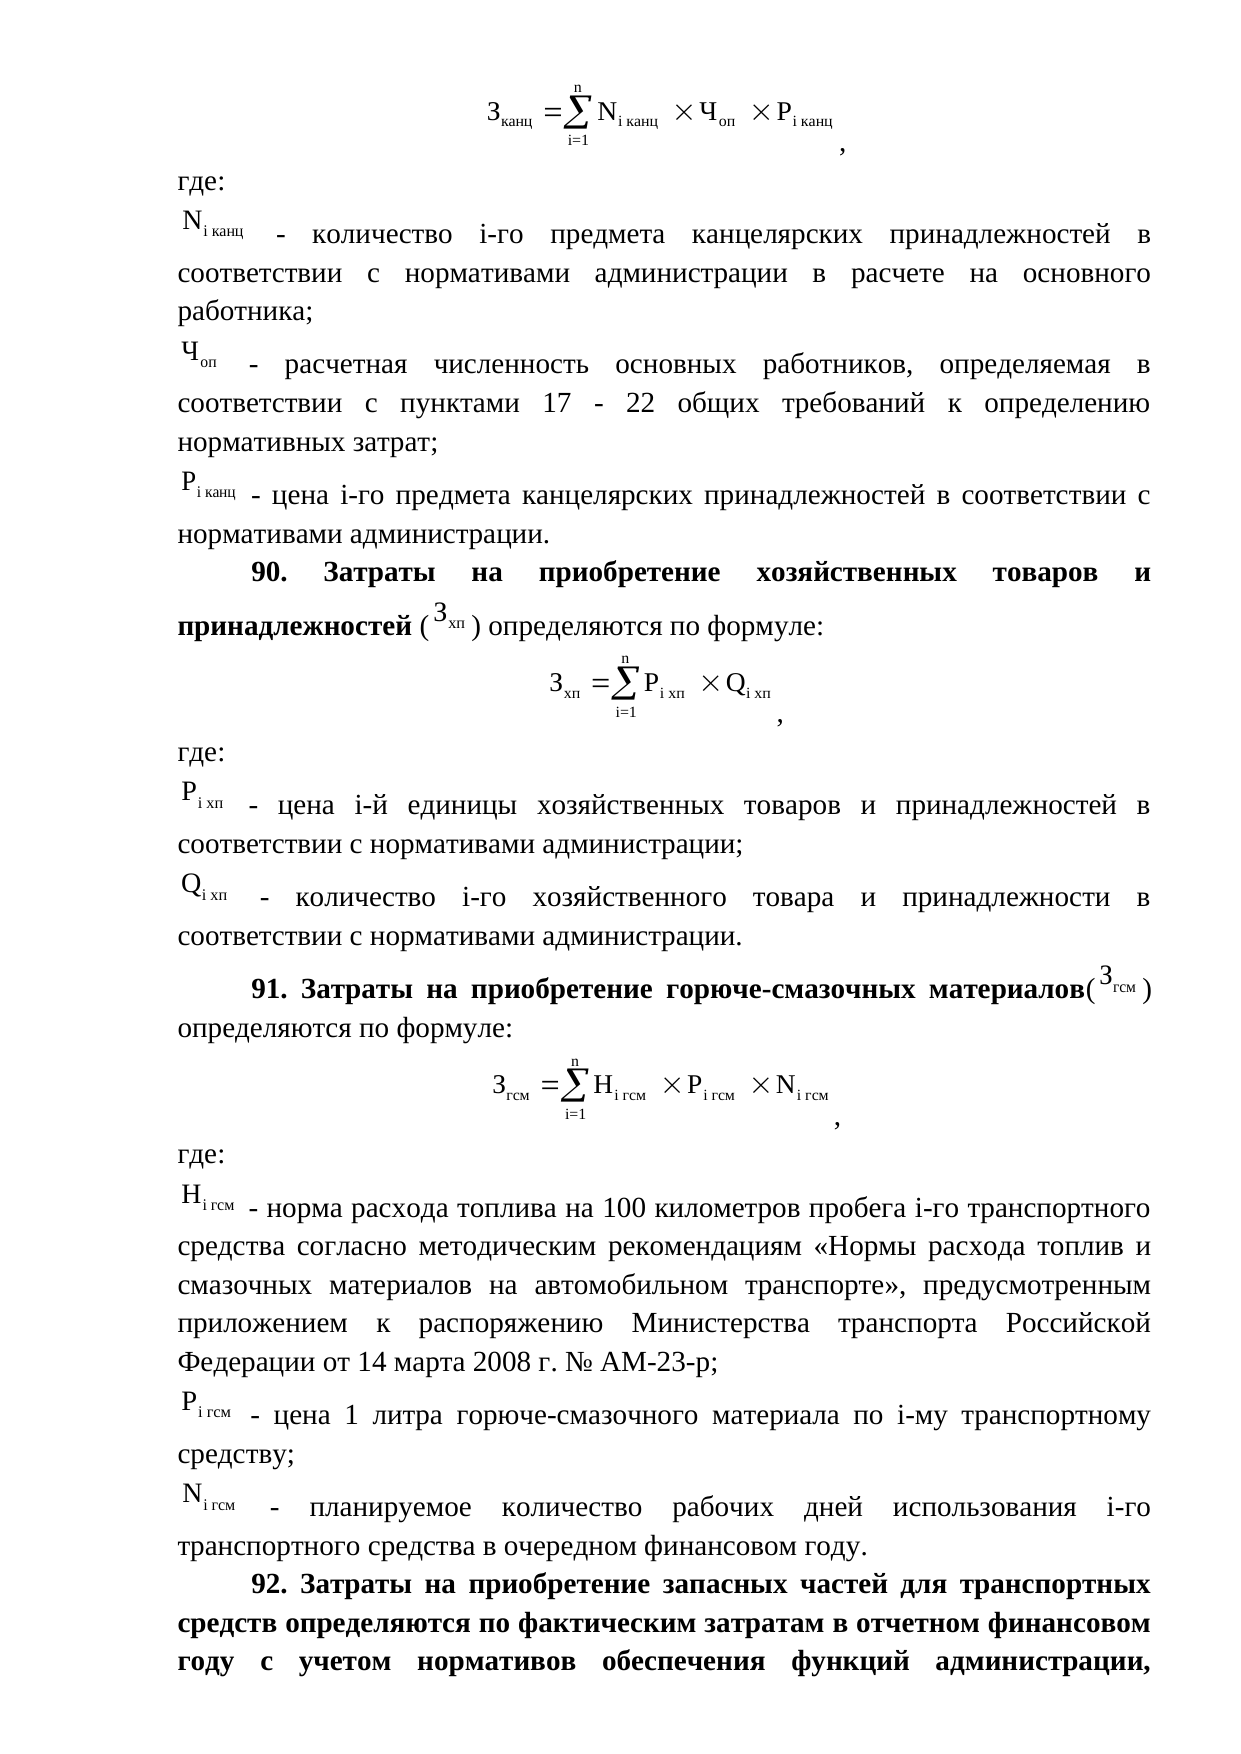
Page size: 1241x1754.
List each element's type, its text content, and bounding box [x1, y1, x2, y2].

text - расчетная численность основных работников, определяемая в соответствии с пунктами 17 - 22 общих требований к определению нормативных затрат; [177, 332, 1152, 457]
text , [177, 75, 1152, 158]
text - цена i-го предмета канцелярских принадлежностей в соответствии с нормативами администрации. [177, 462, 1152, 549]
text 91. Затраты на приобретение горюче-смазочных материалов() определяются по формуле: [177, 957, 1152, 1043]
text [177, 1566, 1152, 1677]
text , [177, 1048, 1152, 1131]
text - количество i-го хозяйственного товара и принадлежности в соответствии с нормативами администрации. [177, 864, 1152, 952]
text , [177, 646, 1152, 729]
text - планируемое количество рабочих дней использования i-го транспортного средства в очередном финансовом году. [177, 1474, 1152, 1561]
text 90. Затраты на приобретение хозяйственных товаров и принадлежностей () определяются по формуле: [177, 554, 1152, 641]
text - цена 1 литра горюче-смазочного материала по i-му транспортному средству; [177, 1382, 1152, 1469]
text - количество i-го предмета канцелярских принадлежностей в соответствии с нормативами администрации в расчете на основного работника; [177, 201, 1152, 327]
text где: [177, 1136, 1152, 1170]
text где: [177, 734, 1152, 768]
text где: [177, 163, 1152, 196]
text - норма расхода топлива на 100 километров пробега i-го транспортного средства согласно методическим рекомендациям «Нормы расхода топлив и смазочных материалов на автомобильном транспорте», предусмотренным приложением к распоряжению Министерства транспорта Российской Федерации от 14 марта 2008 г. № АМ-23-р; [177, 1175, 1152, 1377]
text - цена i-й единицы хозяйственных товаров и принадлежностей в соответствии с нормативами администрации; [177, 773, 1152, 859]
